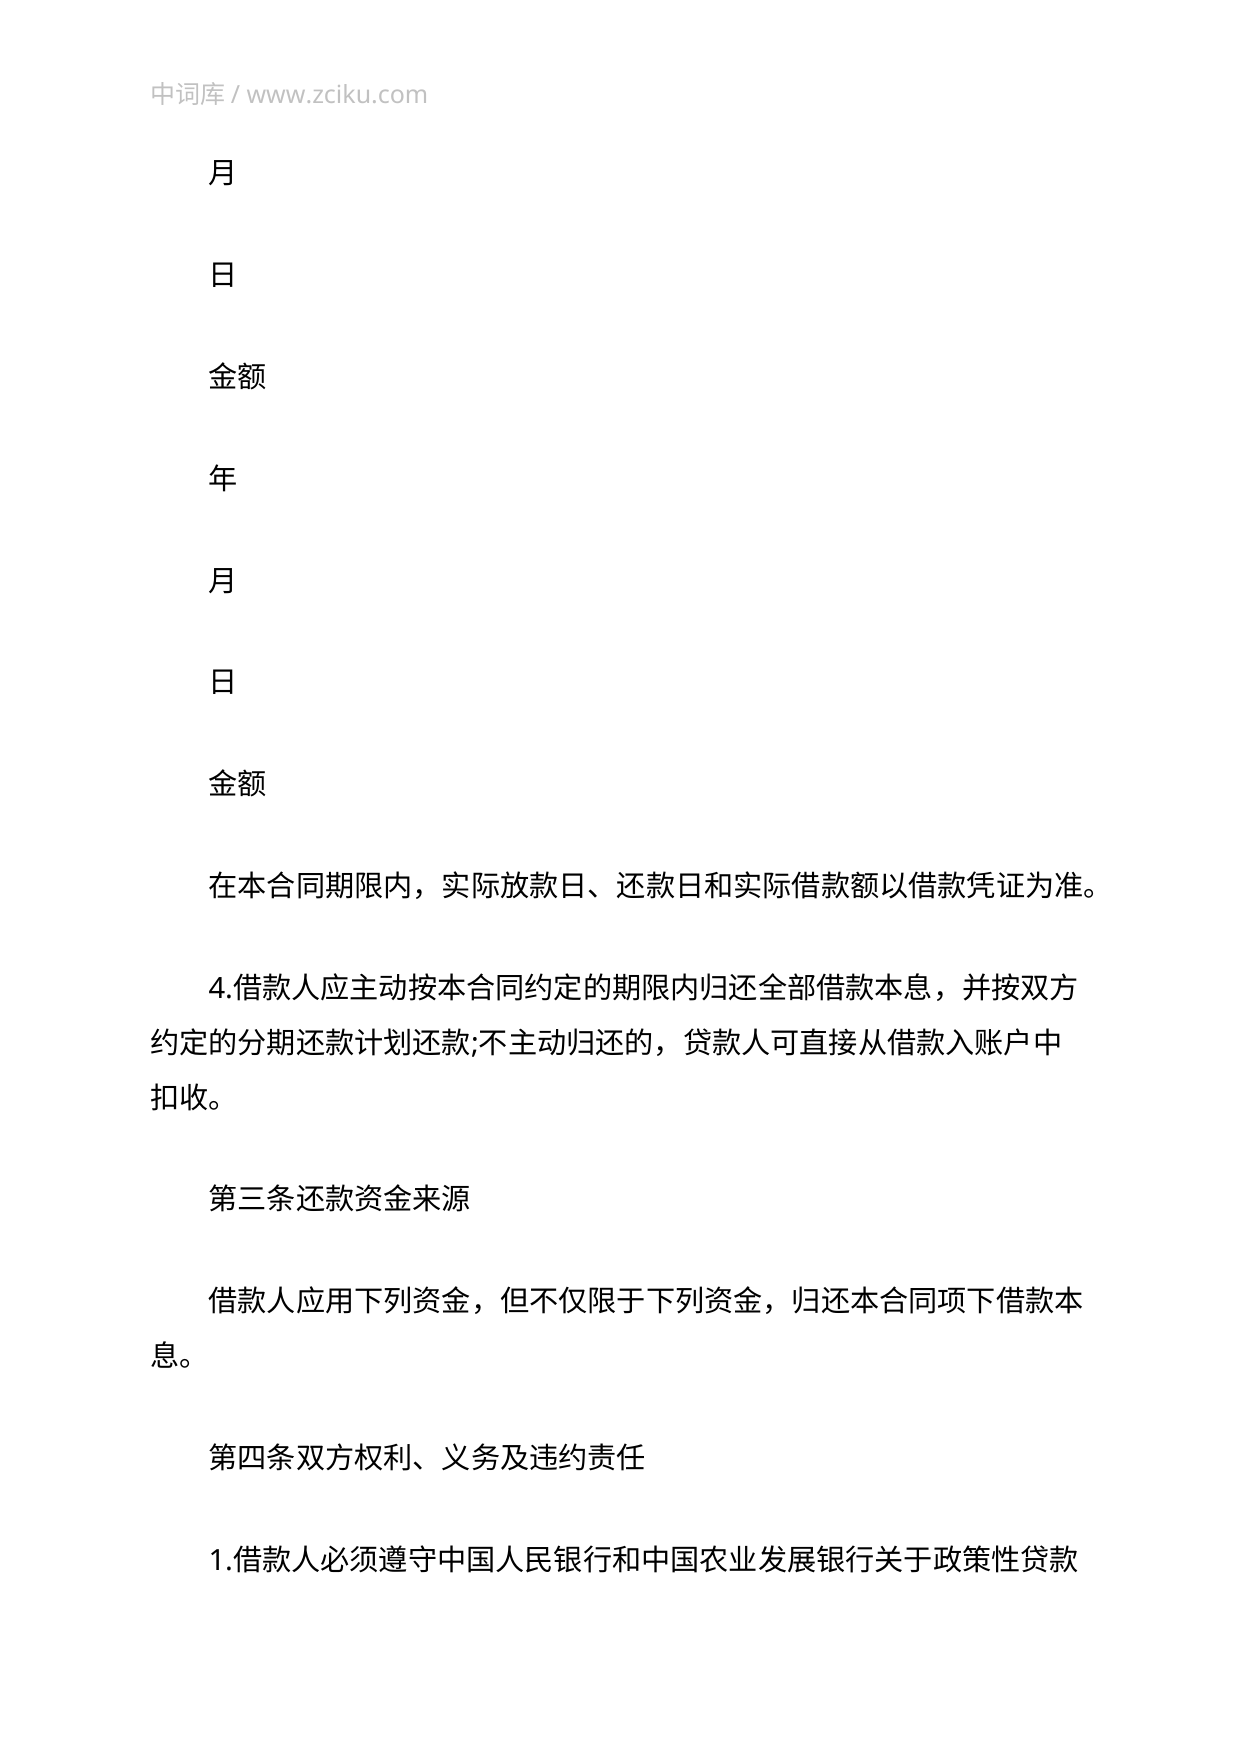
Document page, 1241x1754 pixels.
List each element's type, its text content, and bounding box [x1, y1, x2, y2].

text 在本合同期限内，实际放款日、还款日和实际借款额以借款凭证为准。 [150, 862, 1090, 905]
text 金额 [150, 761, 1090, 803]
text 借款人应用下列资金，但不仅限于下列资金，归还本合同项下借款本息。 [150, 1278, 1090, 1375]
text 日 [150, 659, 1090, 701]
text 4.借款人应主动按本合同约定的期限内归还全部借款本息，并按双方约定的分期还款计划还款;不主动归还的，贷款人可直接从借款入账户中扣收。 [150, 964, 1090, 1116]
text 月 [150, 557, 1090, 599]
text 日 [150, 252, 1090, 294]
text 第四条双方权利、义务及违约责任 [150, 1434, 1090, 1477]
text 第三条还款资金来源 [150, 1176, 1090, 1218]
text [150, 1536, 1090, 1578]
text 月 [150, 150, 1090, 192]
text 年 [150, 455, 1090, 498]
text 金额 [150, 353, 1090, 396]
